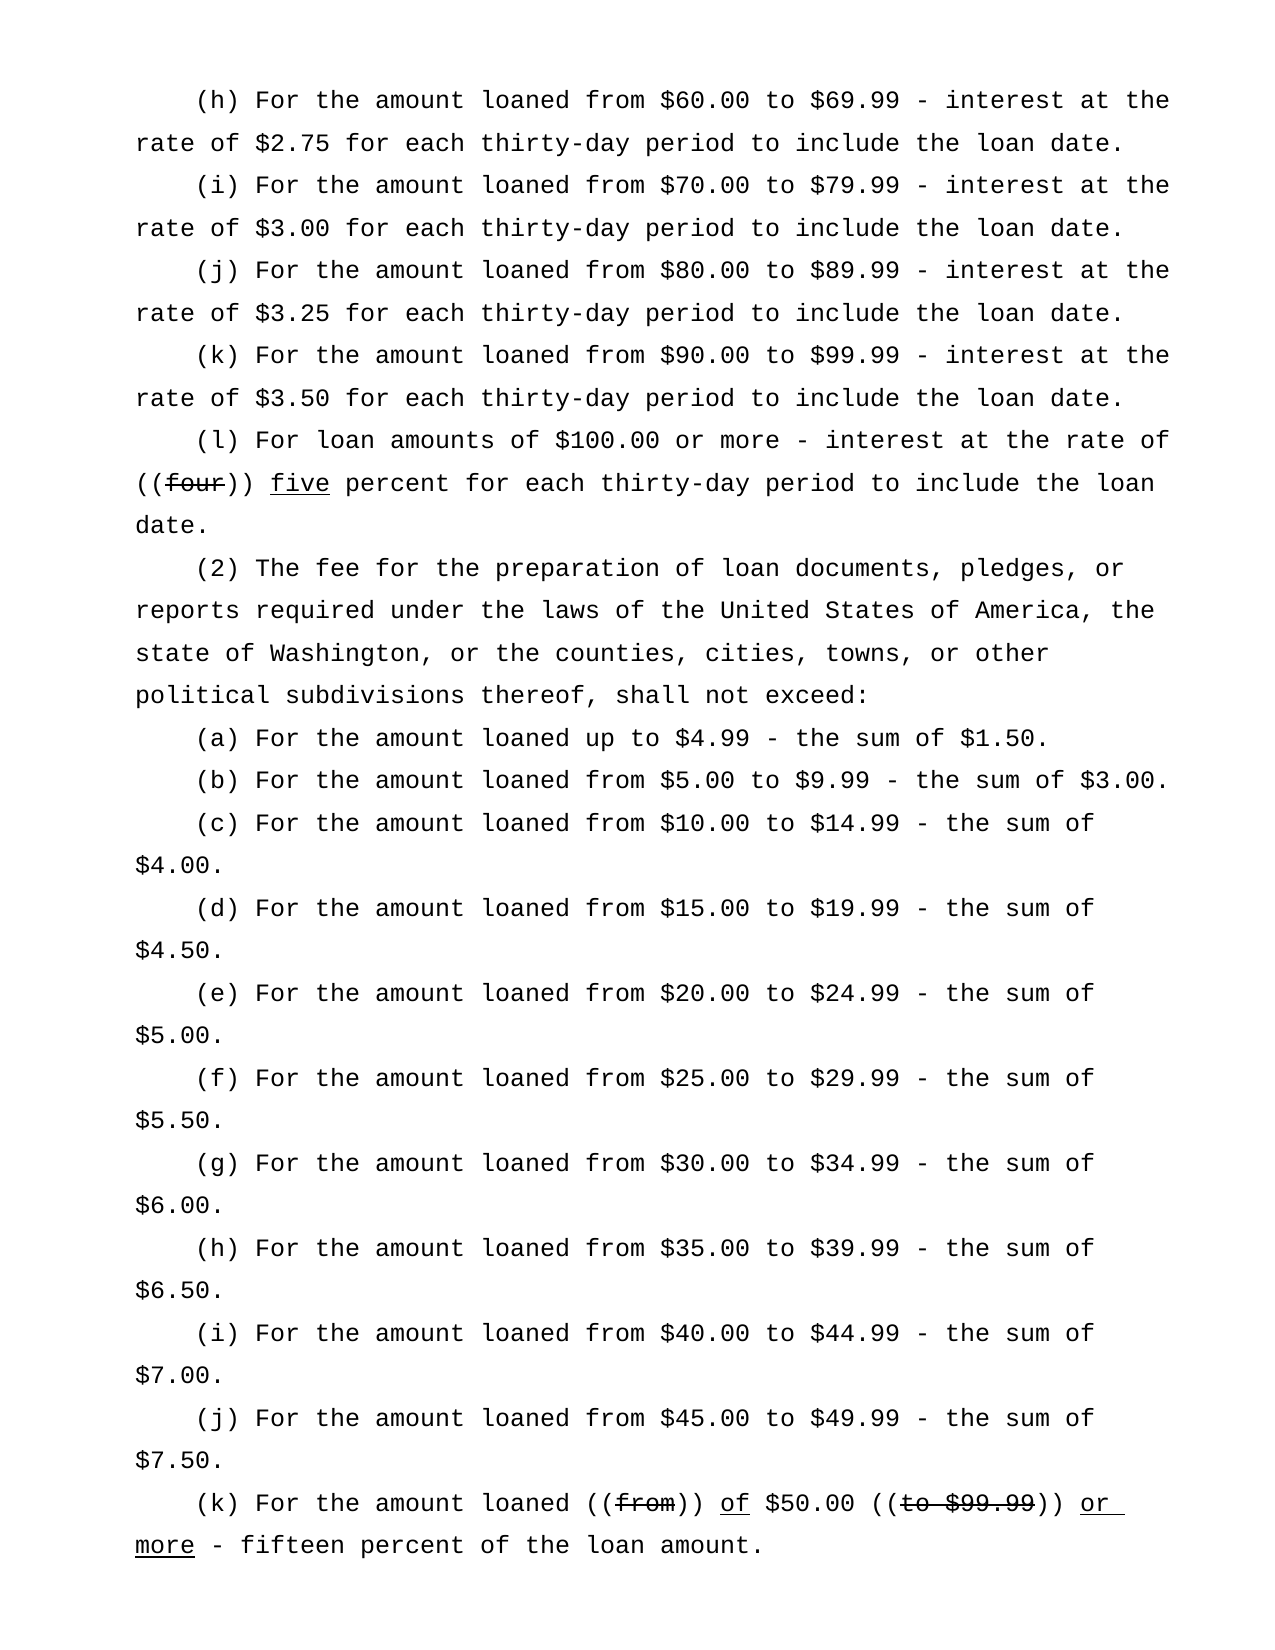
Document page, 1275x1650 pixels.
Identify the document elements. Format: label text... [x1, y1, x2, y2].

text (b) For the amount loaned from $5.00 to $9.99 - the sum of $3.00. [135, 755, 1170, 797]
text (j) For the amount loaned from $80.00 to $89.99 - interest at the rate of $3.25 for each thirty-day period to include the loan date. [135, 245, 1170, 330]
text (i) For the amount loaned from $40.00 to $44.99 - the sum of $7.00. [135, 1307, 1170, 1392]
text (e) For the amount loaned from $20.00 to $24.99 - the sum of $5.00. [135, 967, 1170, 1052]
text (2) The fee for the preparation of loan documents, pledges, or reports required under the laws of the United States of America, the state of Washington, or the counties, cities, towns, or other political subdivisions thereof, shall not exceed: [135, 542, 1170, 712]
text (l) For loan amounts of $100.00 or more - interest at the rate of ((four)) five percent for each thirty-day period to include the loan date. [135, 415, 1170, 542]
text (i) For the amount loaned from $70.00 to $79.99 - interest at the rate of $3.00 for each thirty-day period to include the loan date. [135, 160, 1170, 245]
text (d) For the amount loaned from $15.00 to $19.99 - the sum of $4.50. [135, 882, 1170, 967]
text (f) For the amount loaned from $25.00 to $29.99 - the sum of $5.50. [135, 1052, 1170, 1137]
text (h) For the amount loaned from $35.00 to $39.99 - the sum of $6.50. [135, 1222, 1170, 1307]
text (k) For the amount loaned ((from)) of $50.00 ((to $99.99)) or more - fifteen percent of the loan amount. [135, 1477, 1170, 1562]
text (j) For the amount loaned from $45.00 to $49.99 - the sum of $7.50. [135, 1392, 1170, 1477]
text (g) For the amount loaned from $30.00 to $34.99 - the sum of $6.00. [135, 1137, 1170, 1222]
text (k) For the amount loaned from $90.00 to $99.99 - interest at the rate of $3.50 for each thirty-day period to include the loan date. [135, 330, 1170, 415]
text (h) For the amount loaned from $60.00 to $69.99 - interest at the rate of $2.75 for each thirty-day period to include the loan date. [135, 75, 1170, 160]
text (c) For the amount loaned from $10.00 to $14.99 - the sum of $4.00. [135, 797, 1170, 882]
text (a) For the amount loaned up to $4.99 - the sum of $1.50. [135, 712, 1170, 755]
